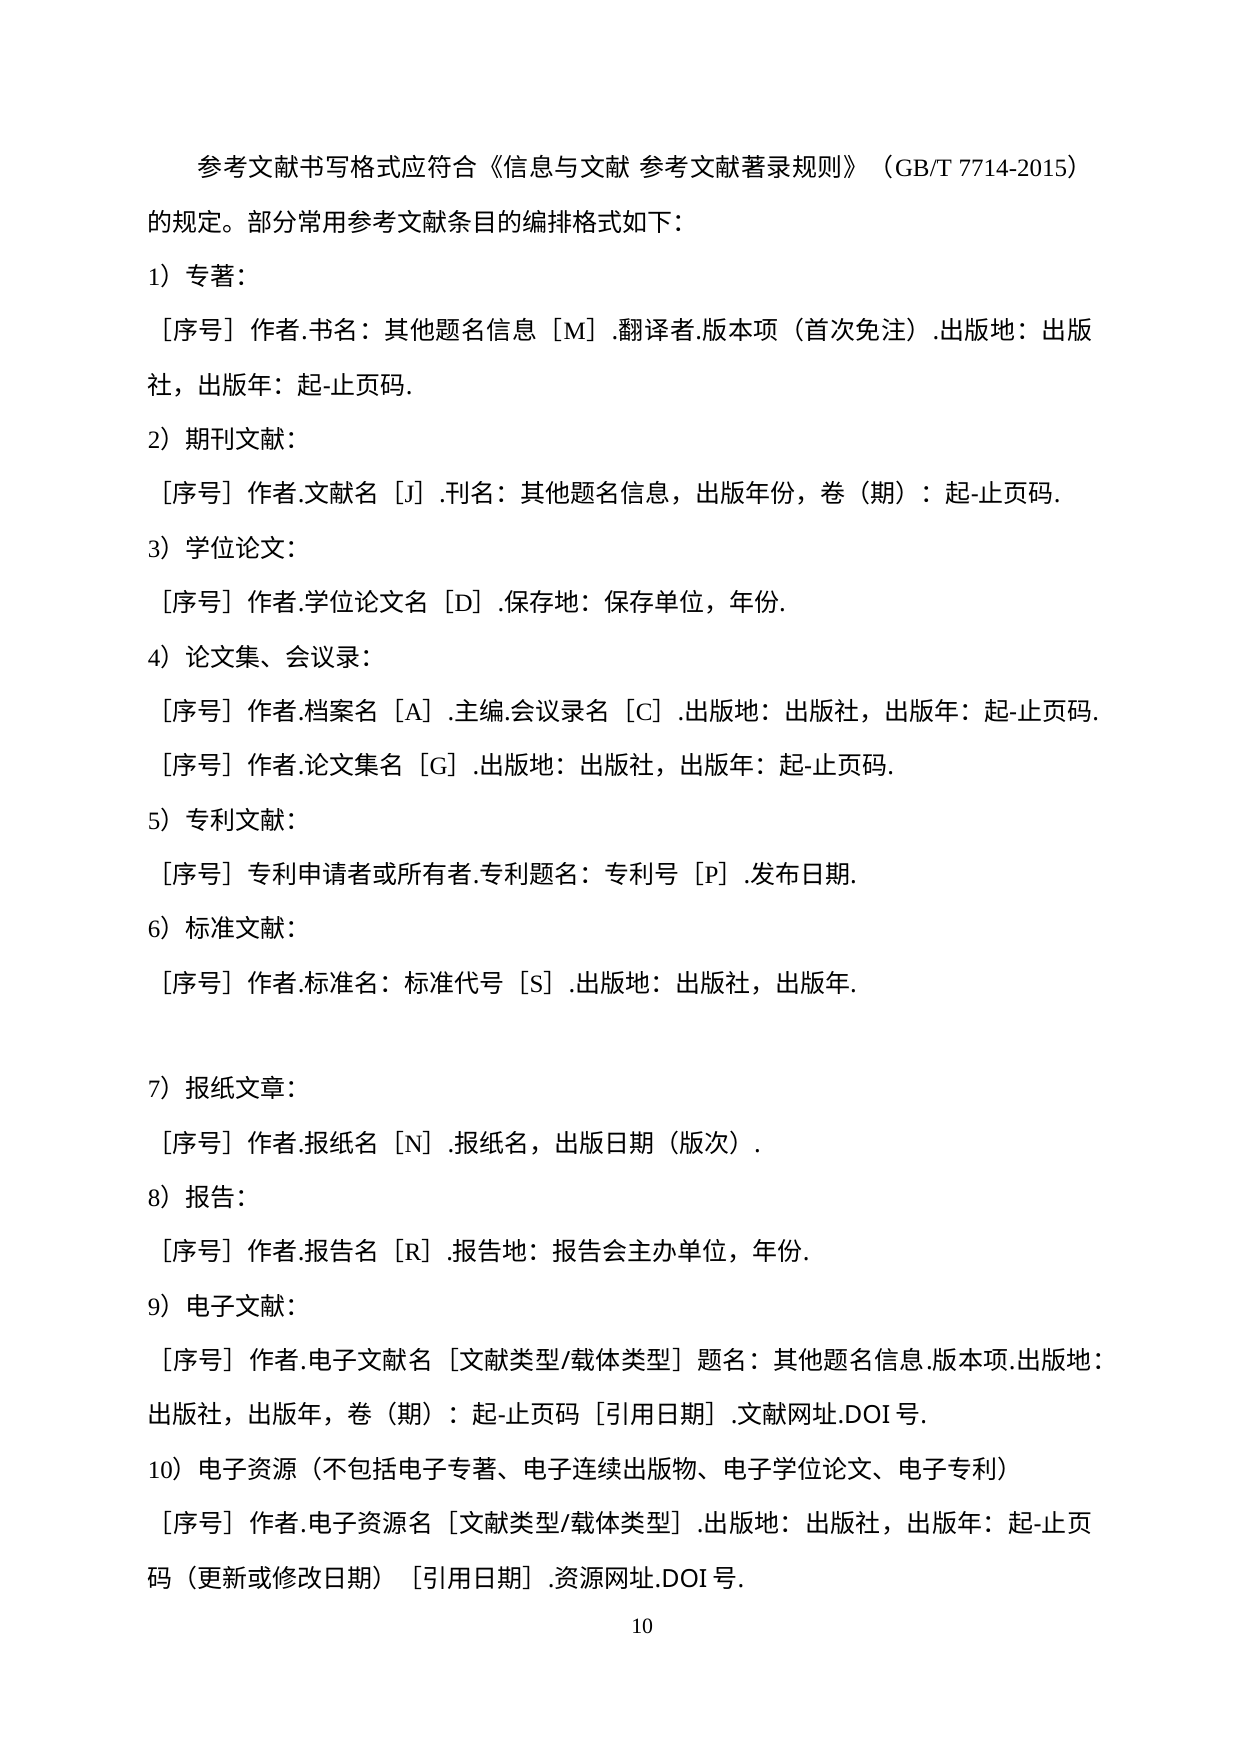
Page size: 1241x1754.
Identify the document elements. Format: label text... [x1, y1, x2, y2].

text ［序号］作者.学位论文名［D］.保存地：保存单位，年份. [148, 583, 1093, 619]
text 9）电子文献： [148, 1286, 1093, 1322]
text ［序号］作者.报纸名［N］.报纸名，出版日期（版次）. [148, 1123, 1093, 1159]
text ［序号］专利申请者或所有者.专利题名：专利号［P］.发布日期. [148, 854, 1093, 891]
text 5）专利文献： [148, 800, 1093, 836]
text ［序号］作者.文献名［J］.刊名：其他题名信息，出版年份，卷（期）：起-止页码. [148, 474, 1093, 510]
text ［序号］作者.报告名［R］.报告地：报告会主办单位，年份. [148, 1232, 1093, 1268]
text 参考文献书写格式应符合《信息与文献 参考文献著录规则》（GB/T 7714-2015）的规定。部分常用参考文献条目的编排格式如下： [148, 148, 1093, 238]
list ［序号］作者.书名：其他题名信息［M］.翻译者.版本项（首次免注）.出版地：出版社，出版年：起-止页码. [148, 311, 1093, 401]
text 6）标准文献： [148, 909, 1093, 945]
text 4）论文集、会议录： [148, 637, 1093, 673]
text ［序号］作者.档案名［A］.主编.会议录名［C］.出版地：出版社，出版年：起-止页码. [148, 691, 1093, 728]
text 2）期刊文献： [148, 419, 1093, 456]
text ［序号］作者.电子资源名［文献类型/载体类型］.出版地：出版社，出版年：起-止页码（更新或修改日期）［引用日期］.资源网址.DOI号. [148, 1504, 1093, 1594]
text 10）电子资源（不包括电子专著、电子连续出版物、电子学位论文、电子专利） [148, 1449, 1093, 1486]
text ［序号］作者.电子文献名［文献类型/载体类型］题名：其他题名信息.版本项.出版地：出版社，出版年，卷（期）：起-止页码［引用日期］.文献网址.DOI号. [148, 1341, 1093, 1431]
text 8）报告： [148, 1177, 1093, 1214]
text 7）报纸文章： [148, 1069, 1093, 1105]
list 1）专著： [148, 256, 1093, 293]
text ［序号］作者.标准名：标准代号［S］.出版地：出版社，出版年. [148, 963, 1093, 999]
text ［序号］作者.论文集名［G］.出版地：出版社，出版年：起-止页码. [148, 746, 1093, 782]
text 3）学位论文： [148, 528, 1093, 564]
